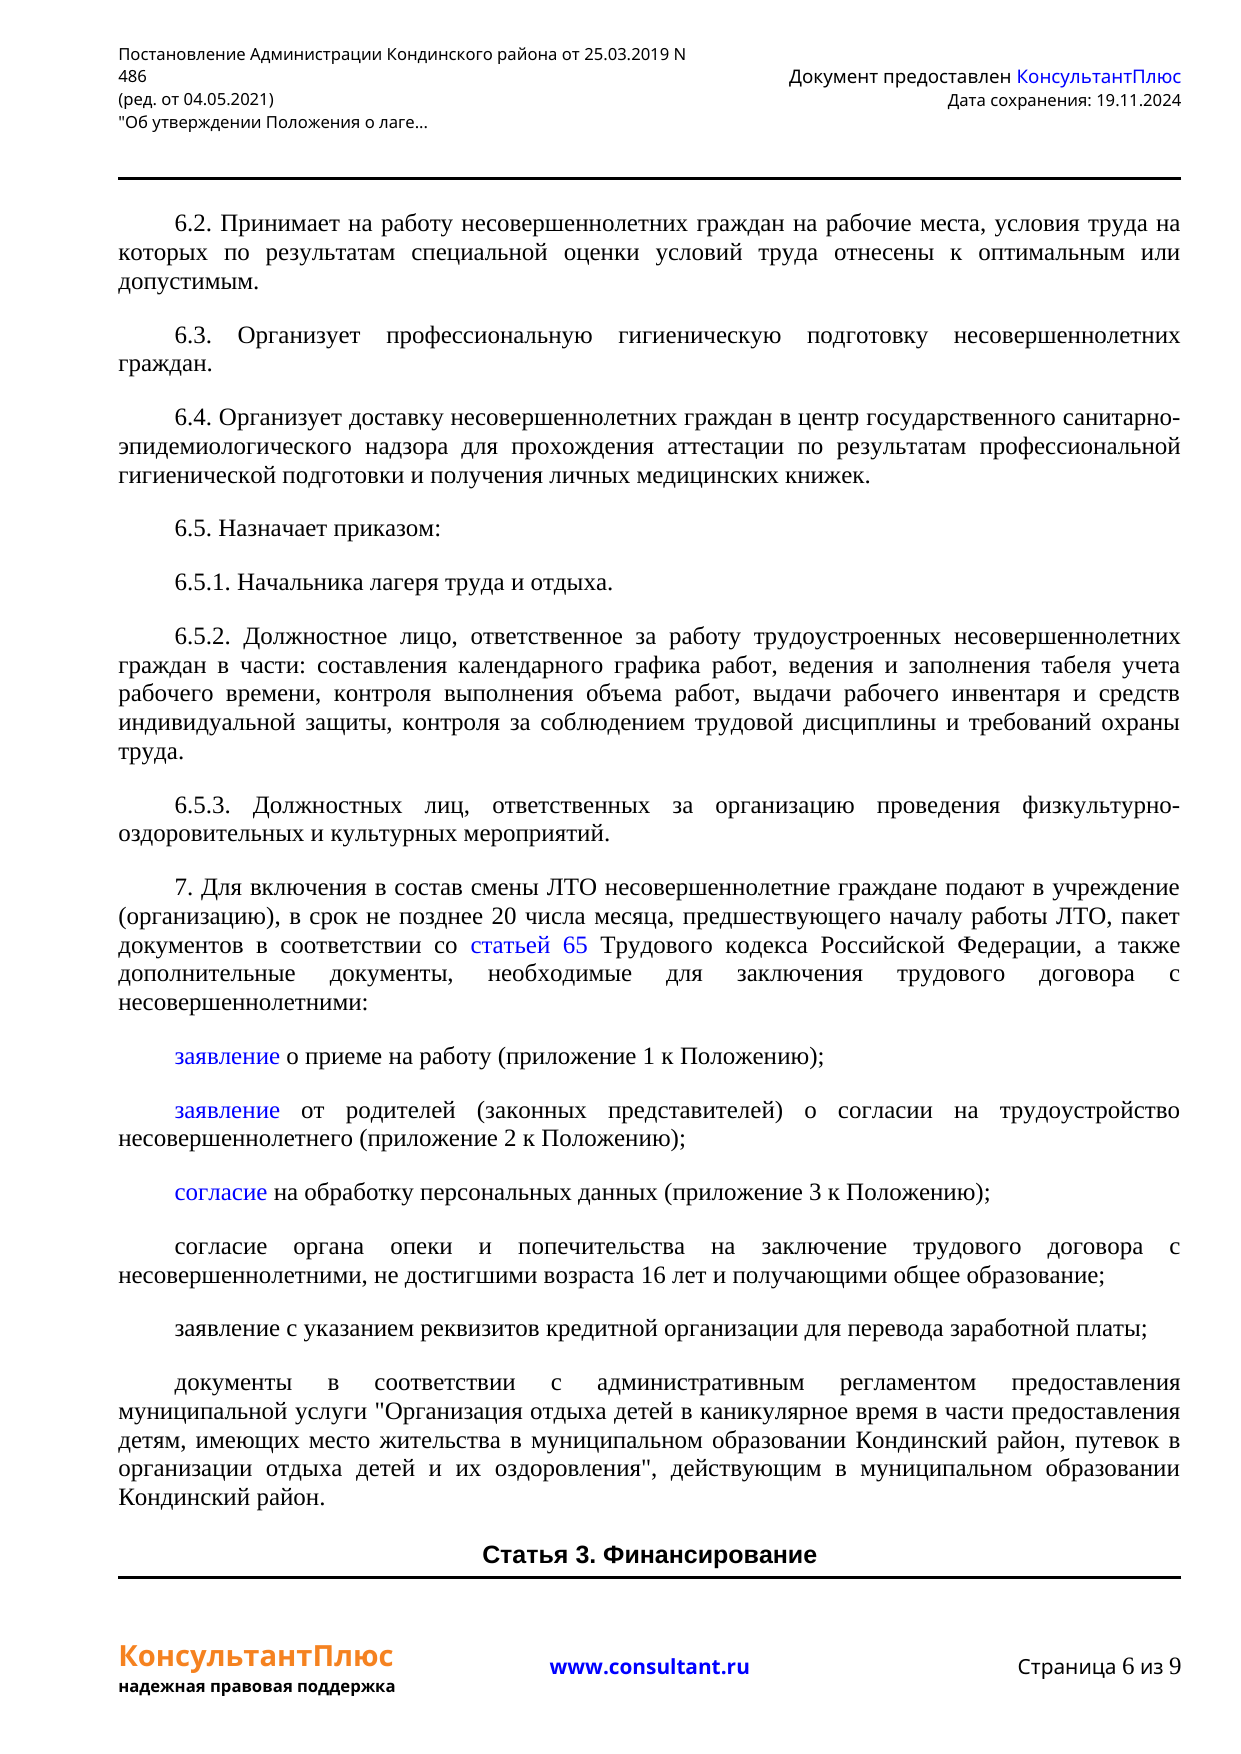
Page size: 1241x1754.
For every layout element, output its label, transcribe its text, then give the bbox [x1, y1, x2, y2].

text 6.2. Принимает на работу несовершеннолетних граждан на рабочие места, условия труда на которых по результатам специальной оценки условий труда отнесены к оптимальным или допустимым. [118, 208, 1181, 295]
text 6.3. Организует профессиональную гигиеническую подготовку несовершеннолетних граждан. [118, 320, 1181, 377]
text 6.5.1. Начальника лагеря труда и отдыха. [118, 567, 1181, 596]
text заявление о приеме на работу (приложение 1 к Положению); [118, 1041, 1181, 1070]
text заявление с указанием реквизитов кредитной организации для перевода заработной платы; [118, 1313, 1181, 1342]
text согласие органа опеки и попечительства на заключение трудового договора с несовершеннолетними, не достигшими возраста 16 лет и получающими общее образование; [118, 1231, 1181, 1288]
title Статья 3. Финансирование [118, 1540, 1181, 1568]
text документы в соответствии с административным регламентом предоставления муниципальной услуги "Организация отдыха детей в каникулярное время в части предоставления детям, имеющих место жительства в муниципальном образовании Кондинский район, путевок в организации отдыха детей и их оздоровления", действующим в муниципальном образовании Кондинский район. [118, 1367, 1181, 1511]
text 6.5. Назначает приказом: [118, 513, 1181, 542]
text 6.5.2. Должностное лицо, ответственное за работу трудоустроенных несовершеннолетних граждан в части: составления календарного графика работ, ведения и заполнения табеля учета рабочего времени, контроля выполнения объема работ, выдачи рабочего инвентаря и средств индивидуальной защиты, контроля за соблюдением трудовой дисциплины и требований охраны труда. [118, 621, 1181, 765]
text 6.4. Организует доставку несовершеннолетних граждан в центр государственного санитарно-эпидемиологического надзора для прохождения аттестации по результатам профессиональной гигиенической подготовки и получения личных медицинских книжек. [118, 402, 1181, 488]
text согласие на обработку персональных данных (приложение 3 к Положению); [118, 1177, 1181, 1206]
text 7. Для включения в состав смены ЛТО несовершеннолетние граждане подают в учреждение (организацию), в срок не позднее 20 числа месяца, предшествующего началу работы ЛТО, пакет документов в соответствии со статьей 65 Трудового кодекса Российской Федерации, а также дополнительные документы, необходимые для заключения трудового договора с несовершеннолетними: [118, 872, 1181, 1016]
text 6.5.3. Должностных лиц, ответственных за организацию проведения физкультурно-оздоровительных и культурных мероприятий. [118, 790, 1181, 847]
text заявление от родителей (законных представителей) о согласии на трудоустройство несовершеннолетнего (приложение 2 к Положению); [118, 1095, 1181, 1152]
